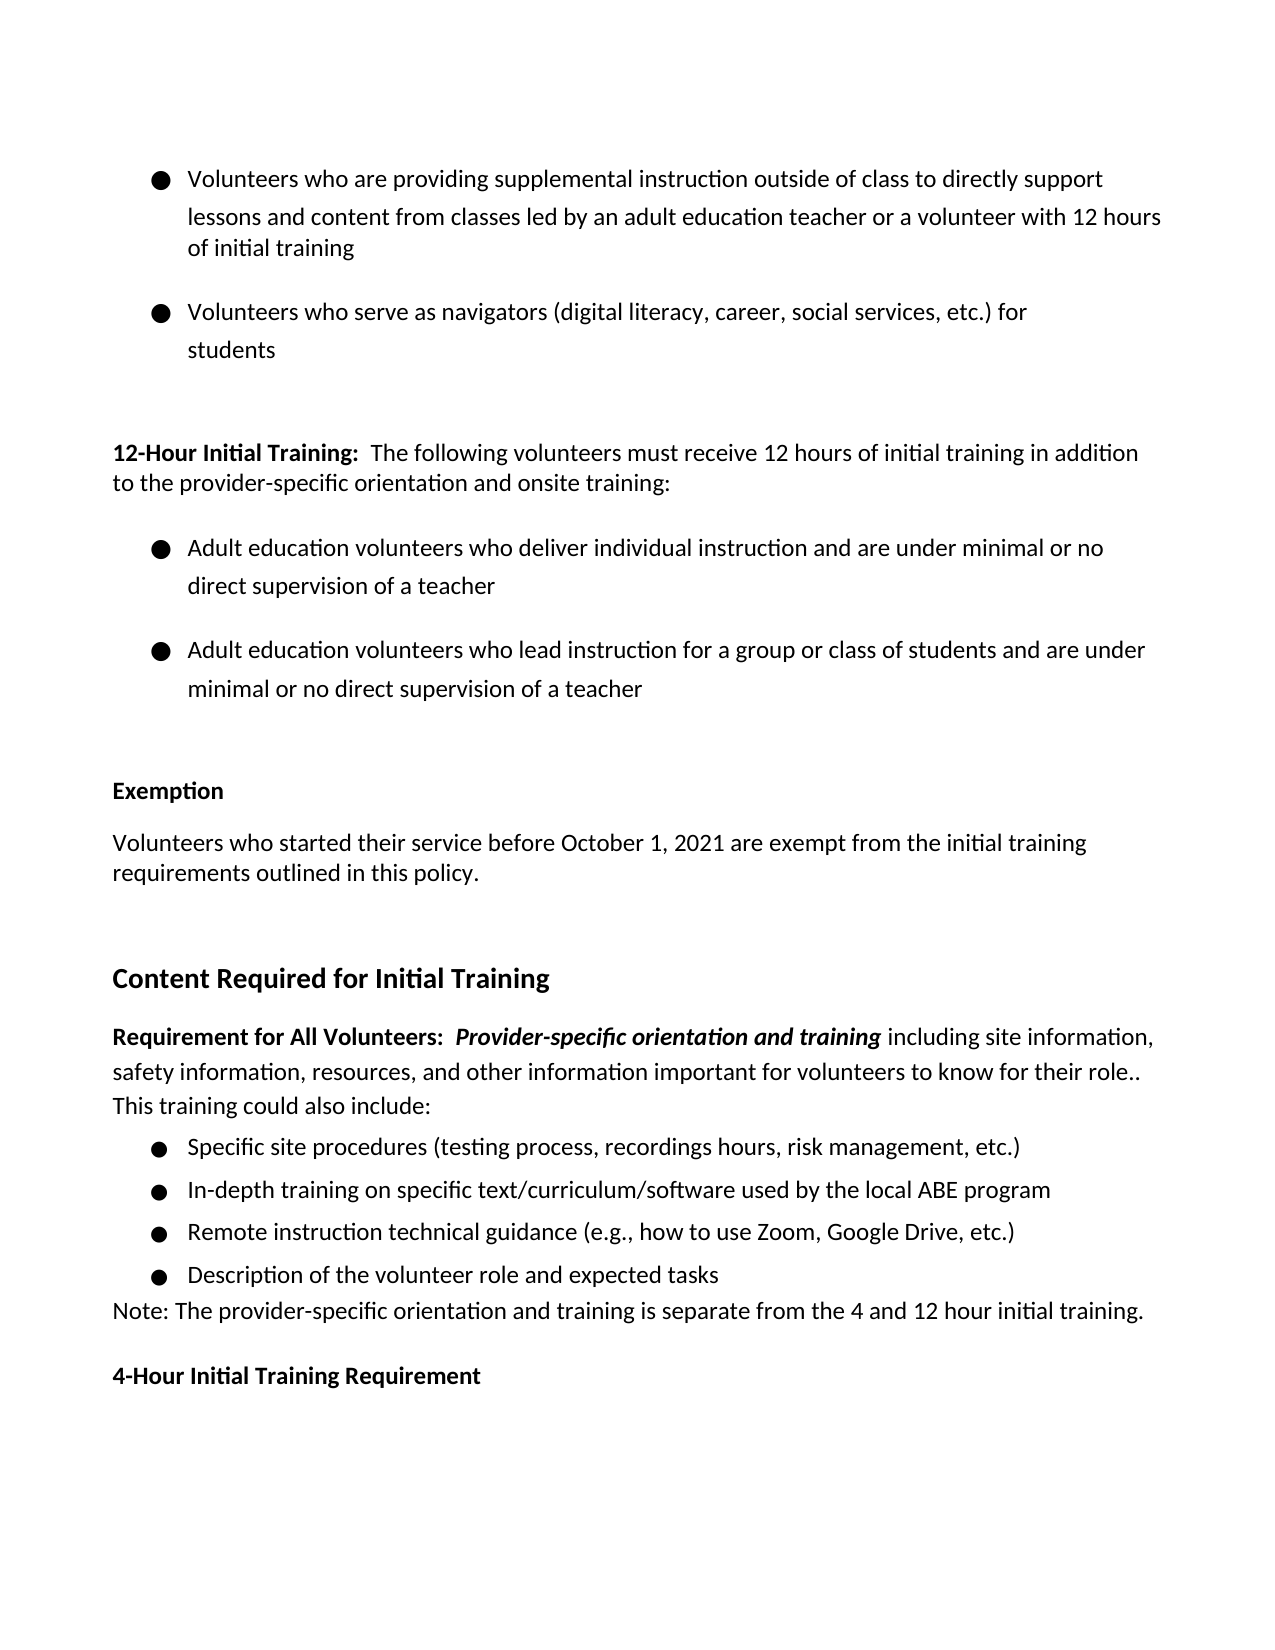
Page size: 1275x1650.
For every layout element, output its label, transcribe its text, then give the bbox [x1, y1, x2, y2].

text 12-Hour Initial Training: The following volunteers must receive 12 hours of initial training in addition to the provider-specific orientation and onsite training: [112, 437, 1162, 498]
text Note: The provider-specific orientation and training is separate from the 4 and 12 hour initial training. [112, 1295, 1162, 1326]
list In-depth training on specific text/curriculum/software used by the local ABE program [150, 1167, 1162, 1210]
list Specific site procedures (testing process, recordings hours, risk management, etc.) [150, 1124, 1162, 1167]
list Volunteers who serve as navigators (digital literacy, career, social services, etc.) for students [150, 283, 1087, 365]
list Description of the volunteer role and expected tasks [150, 1253, 1162, 1295]
list Remote instruction technical guidance (e.g., how to use Zoom, Google Drive, etc.) [150, 1210, 1162, 1253]
text Exemption [112, 776, 1162, 806]
text Requirement for All Volunteers: Provider-specific orientation and training including site information, safety information, resources, and other information important for volunteers to know for their role.. This training could also include: [112, 1021, 1162, 1121]
text Volunteers who started their service before October 1, 2021 are exempt from the initial training requirements outlined in this policy. [112, 827, 1162, 888]
text Content Required for Initial Training [112, 960, 1162, 996]
list Volunteers who are providing supplemental instruction outside of class to directly support lessons and content from classes led by an adult education teacher or a volunteer with 12 hours of initial training [150, 150, 1162, 262]
list Adult education volunteers who lead instruction for a group or class of students and are under minimal or no direct supervision of a teacher [150, 622, 1162, 703]
list Adult education volunteers who deliver individual instruction and are under minimal or no direct supervision of a teacher [150, 519, 1162, 601]
text 4-Hour Initial Training Requirement [112, 1360, 1162, 1391]
